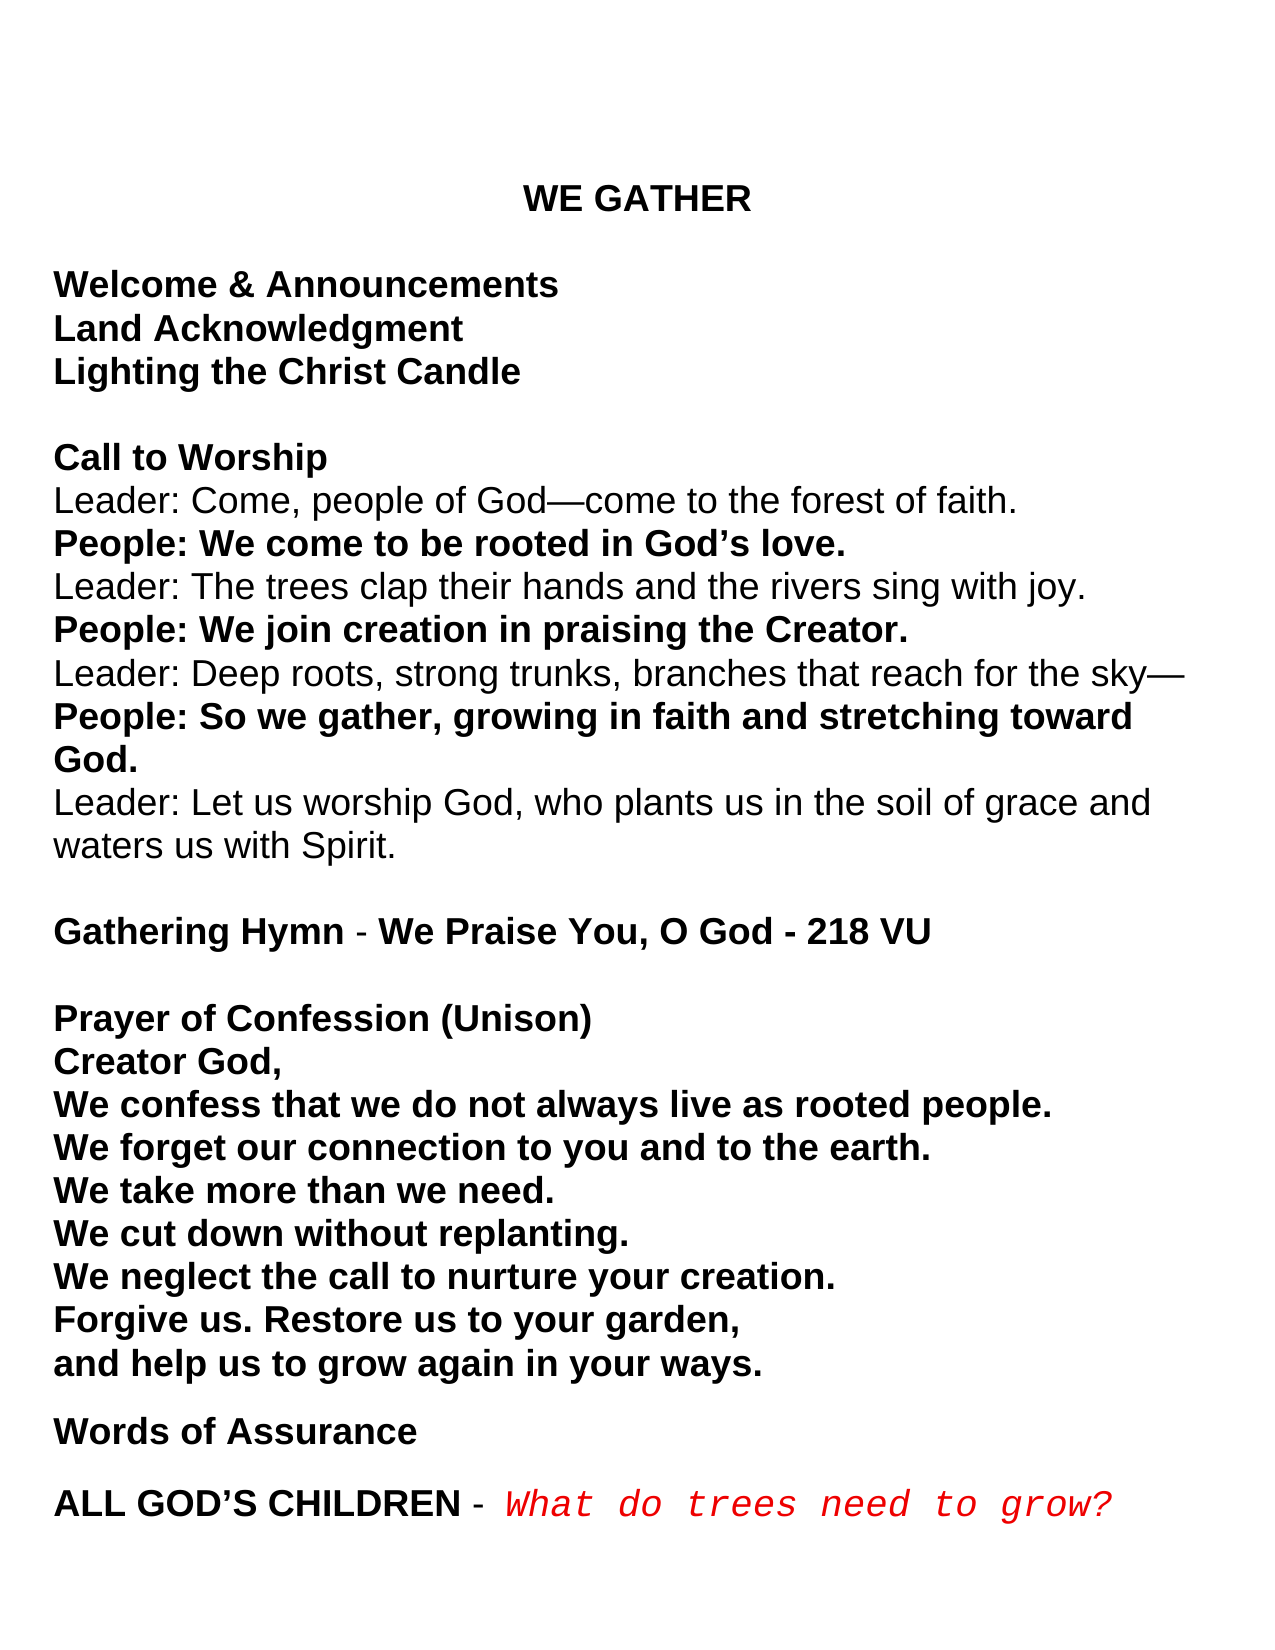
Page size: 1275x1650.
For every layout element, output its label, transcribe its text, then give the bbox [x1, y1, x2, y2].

text Land Acknowledgment [53, 306, 1222, 349]
text Prayer of Confession (Unison) [53, 996, 1222, 1039]
text Leader: The trees clap their hands and the rivers sing with joy. [53, 564, 1222, 608]
text ALL GOD’S CHILDREN - What do trees need to grow? [53, 1481, 1222, 1528]
text Leader: Let us worship God, who plants us in the soil of grace and waters us with Spirit. [53, 780, 1222, 866]
text People: We join creation in praising the Creator. [53, 608, 1222, 651]
text Call to Worship [53, 435, 1222, 478]
text People: So we gather, growing in faith and stretching toward God. [53, 694, 1222, 780]
text Gathering Hymn - We Praise You, O God - 218 VU [53, 909, 1222, 953]
text WE GATHER [53, 176, 1222, 219]
text People: We come to be rooted in God’s love. [53, 521, 1222, 564]
text Welcome & Announcements [53, 263, 1222, 306]
text Lighting the Christ Candle [53, 349, 1222, 392]
text Leader: Come, people of God—come to the forest of faith. [53, 478, 1222, 521]
text Words of Assurance [53, 1409, 1222, 1452]
text Leader: Deep roots, strong trunks, branches that reach for the sky— [53, 651, 1222, 694]
text Creator God, We confess that we do not always live as rooted people. We forget our connection to you and to the earth. We take more than we need. We cut down without replanting. We neglect the call to nurture your creation. Forgive us. Restore us to your garden, and help us to grow again in your ways. [53, 1039, 1222, 1384]
